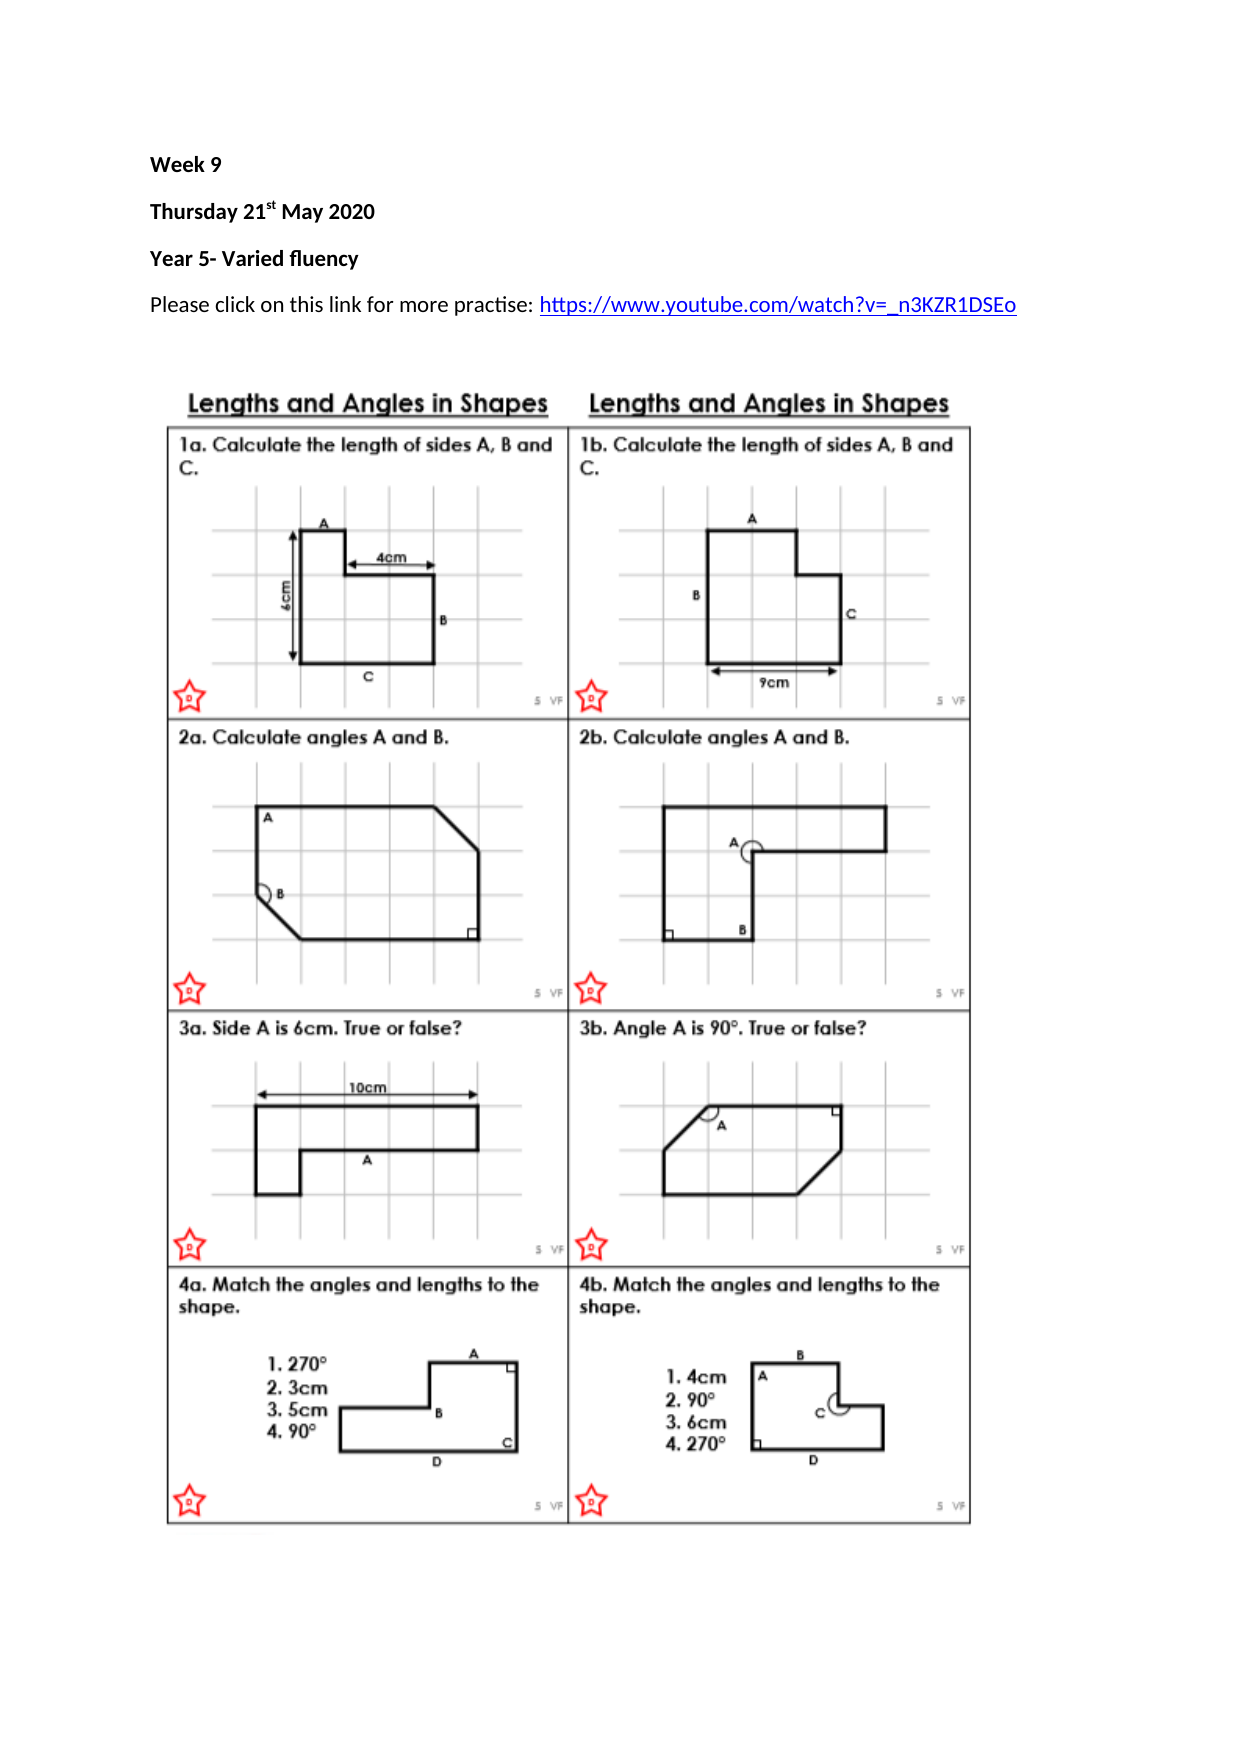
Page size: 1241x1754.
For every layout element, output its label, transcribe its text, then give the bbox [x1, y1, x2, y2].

text Thursday 21st May 2020 [150, 197, 1090, 225]
text Week 9 [150, 150, 1090, 178]
text Year 5- Varied fluency [150, 244, 1090, 272]
text Please click on this link for more practise: https://www.youtube.com/watch?v=_n3KZR1DSEo [150, 291, 1090, 319]
picture [150, 384, 982, 1535]
